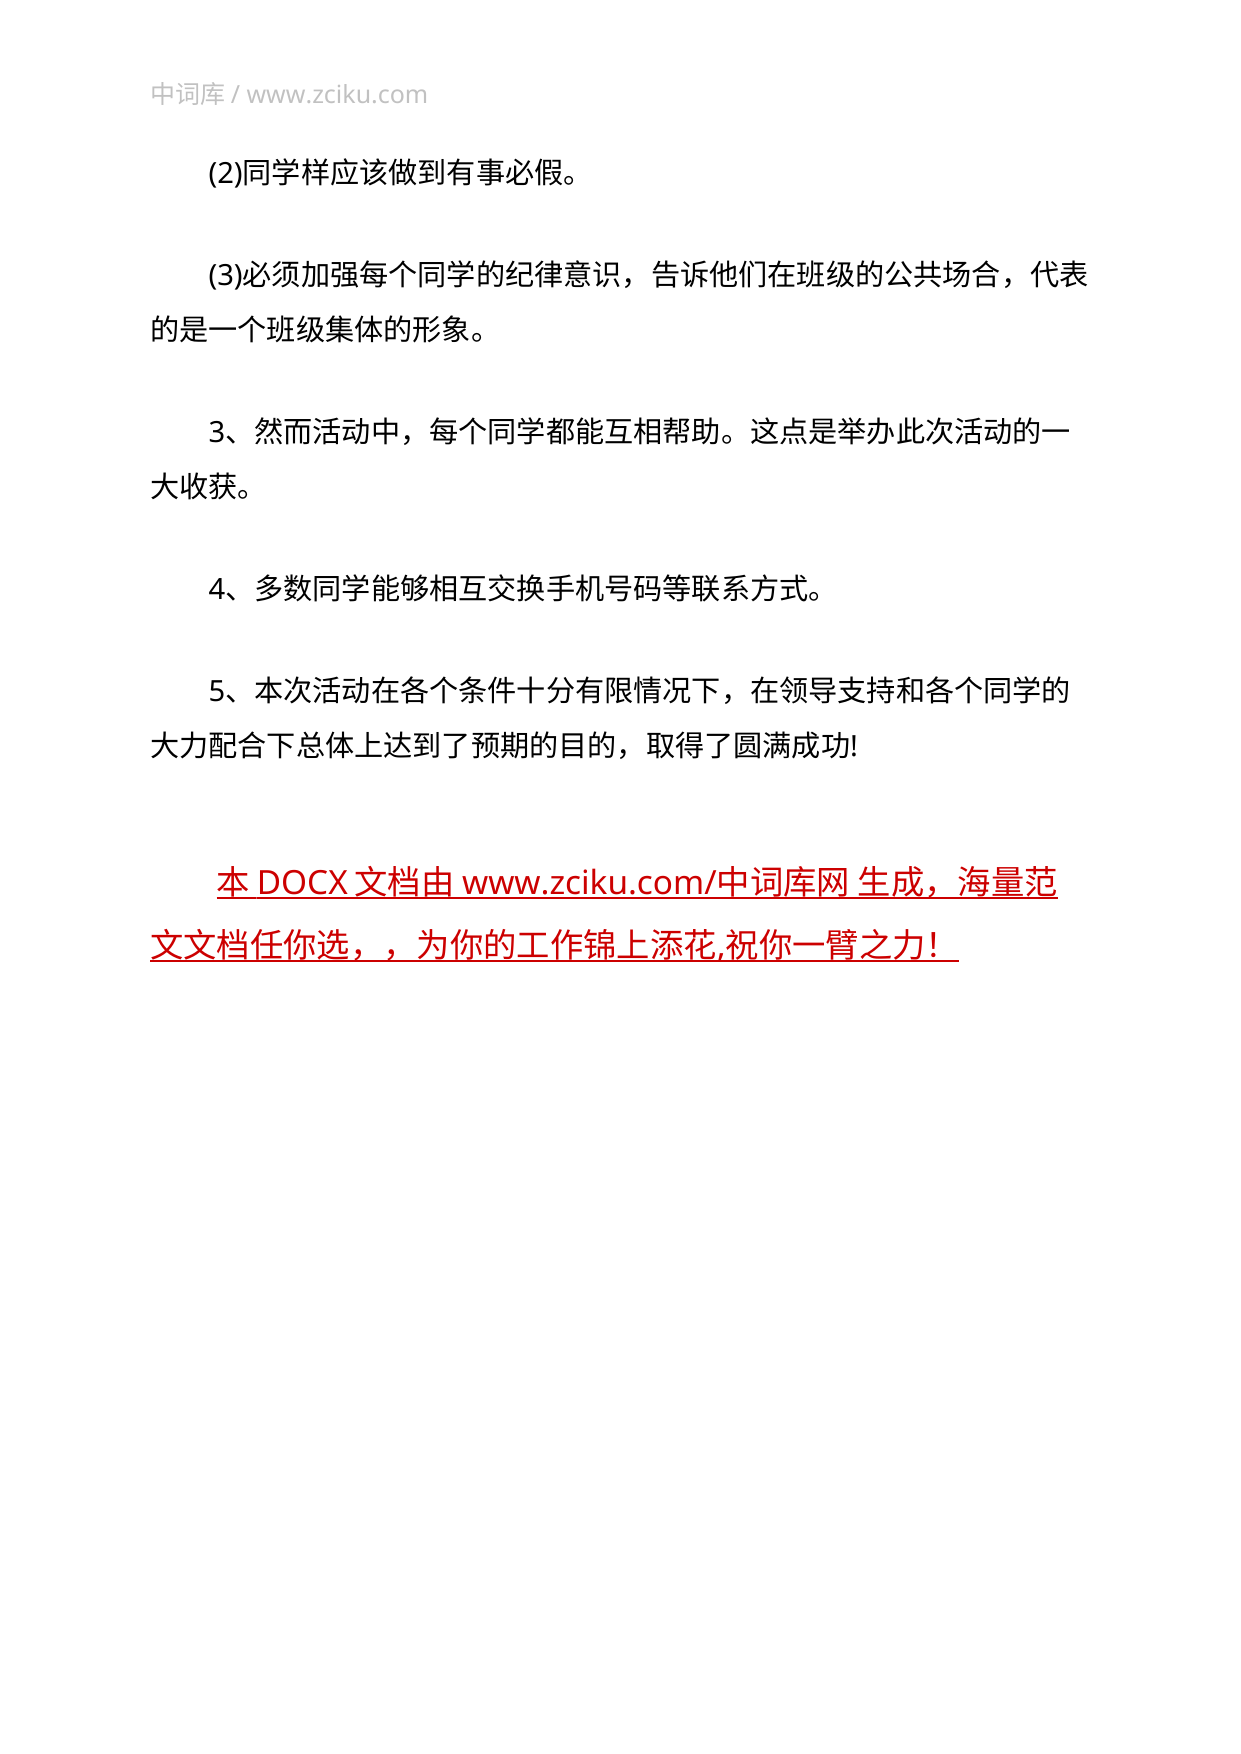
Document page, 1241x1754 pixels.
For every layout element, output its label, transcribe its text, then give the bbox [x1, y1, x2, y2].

text (3)必须加强每个同学的纪律意识，告诉他们在班级的公共场合，代表的是一个班级集体的形象。 [150, 252, 1090, 349]
text 4、多数同学能够相互交换手机号码等联系方式。 [150, 566, 1090, 608]
text 3、然而活动中，每个同学都能互相帮助。这点是举办此次活动的一大收获。 [150, 409, 1090, 506]
text 本DOCX文档由 www.zciku.com/中词库网 生成，海量范文文档任你选，，为你的工作锦上添花,祝你一臂之力！ [150, 856, 1090, 967]
text (2)同学样应该做到有事必假。 [150, 150, 1090, 192]
text 5、本次活动在各个条件十分有限情况下，在领导支持和各个同学的大力配合下总体上达到了预期的目的，取得了圆满成功! [150, 667, 1090, 765]
